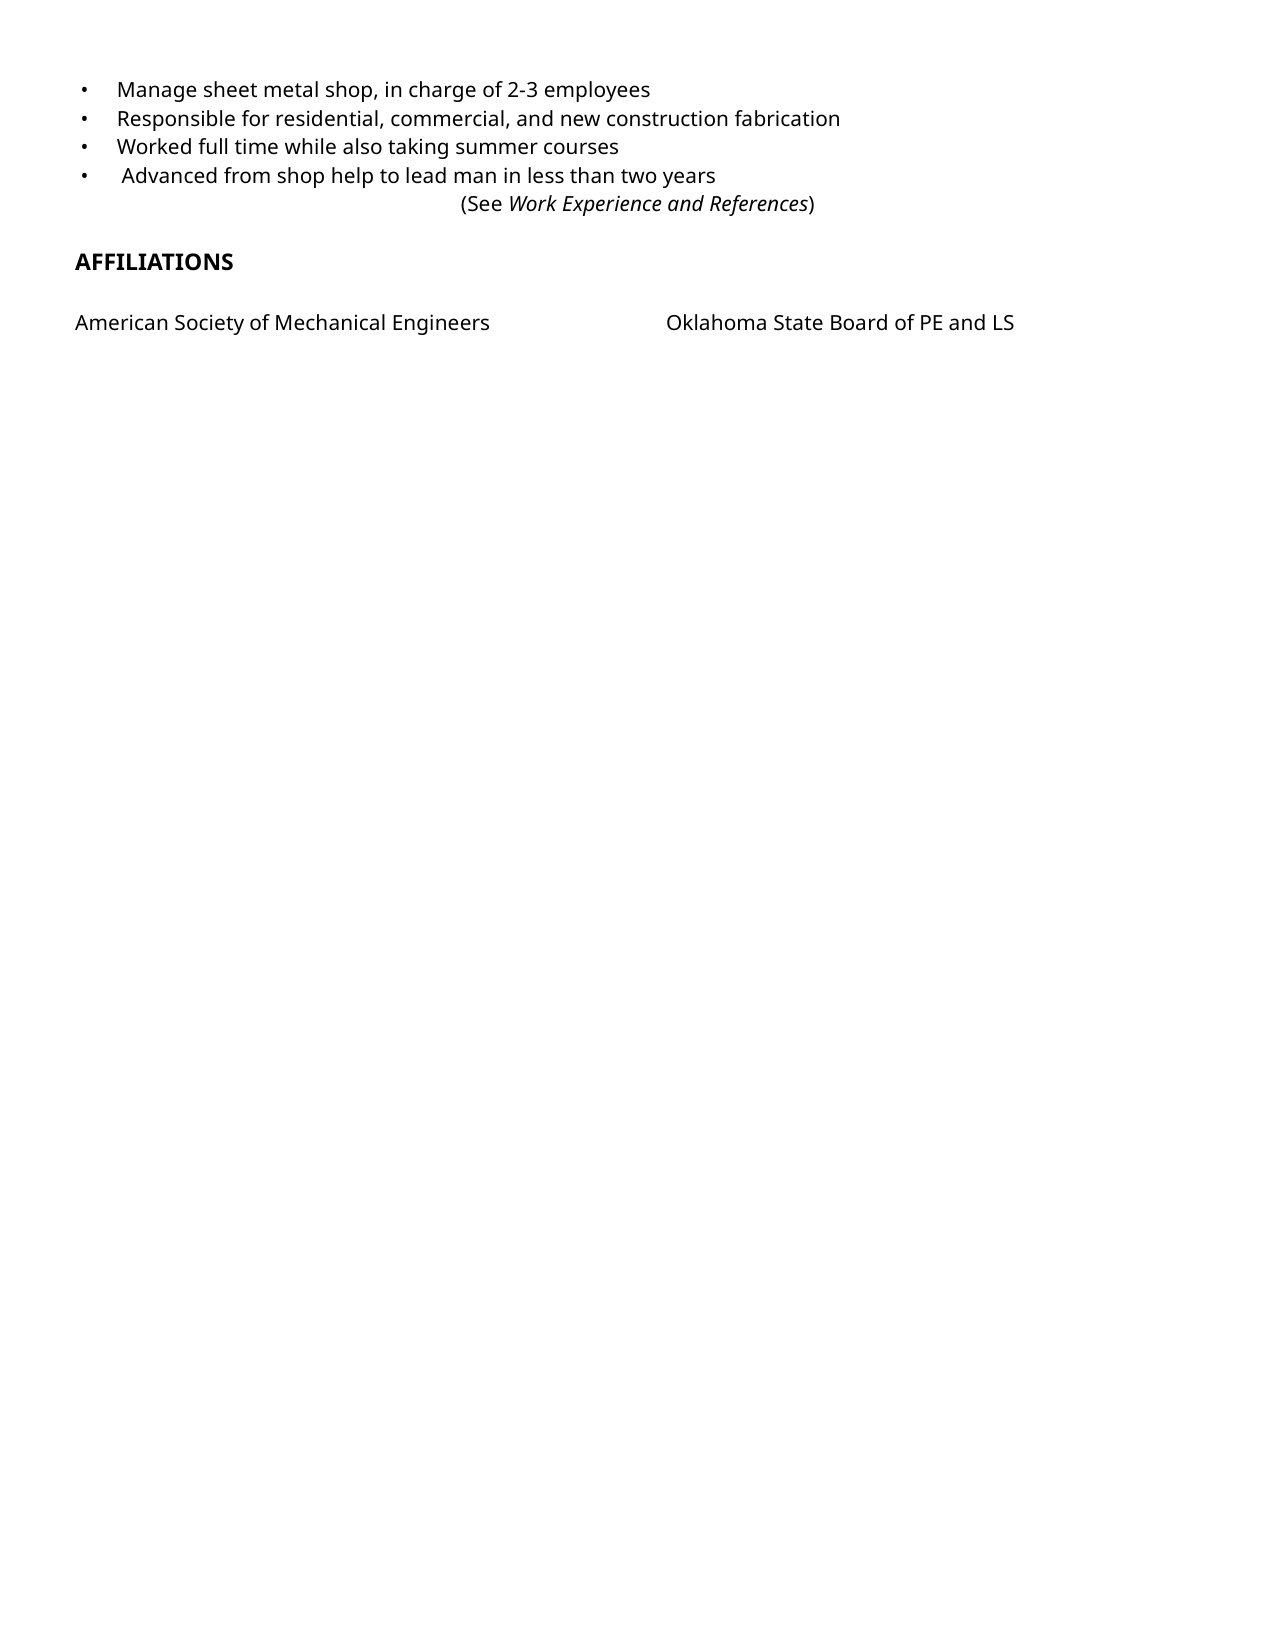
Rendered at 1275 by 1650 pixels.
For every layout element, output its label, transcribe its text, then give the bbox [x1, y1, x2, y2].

text • Responsible for residential, commercial, and new construction fabrication [75, 103, 1200, 132]
text • Manage sheet metal shop, in charge of 2-3 employees [75, 75, 1200, 103]
text American Society of Mechanical Engineers Oklahoma State Board of PE and LS [75, 308, 1200, 337]
text AFFILIATIONS [75, 246, 1200, 277]
text • Worked full time while also taking summer courses [75, 132, 1200, 161]
text • Advanced from shop help to lead man in less than two years [75, 161, 1200, 189]
text (See Work Experience and References) [75, 189, 1200, 218]
